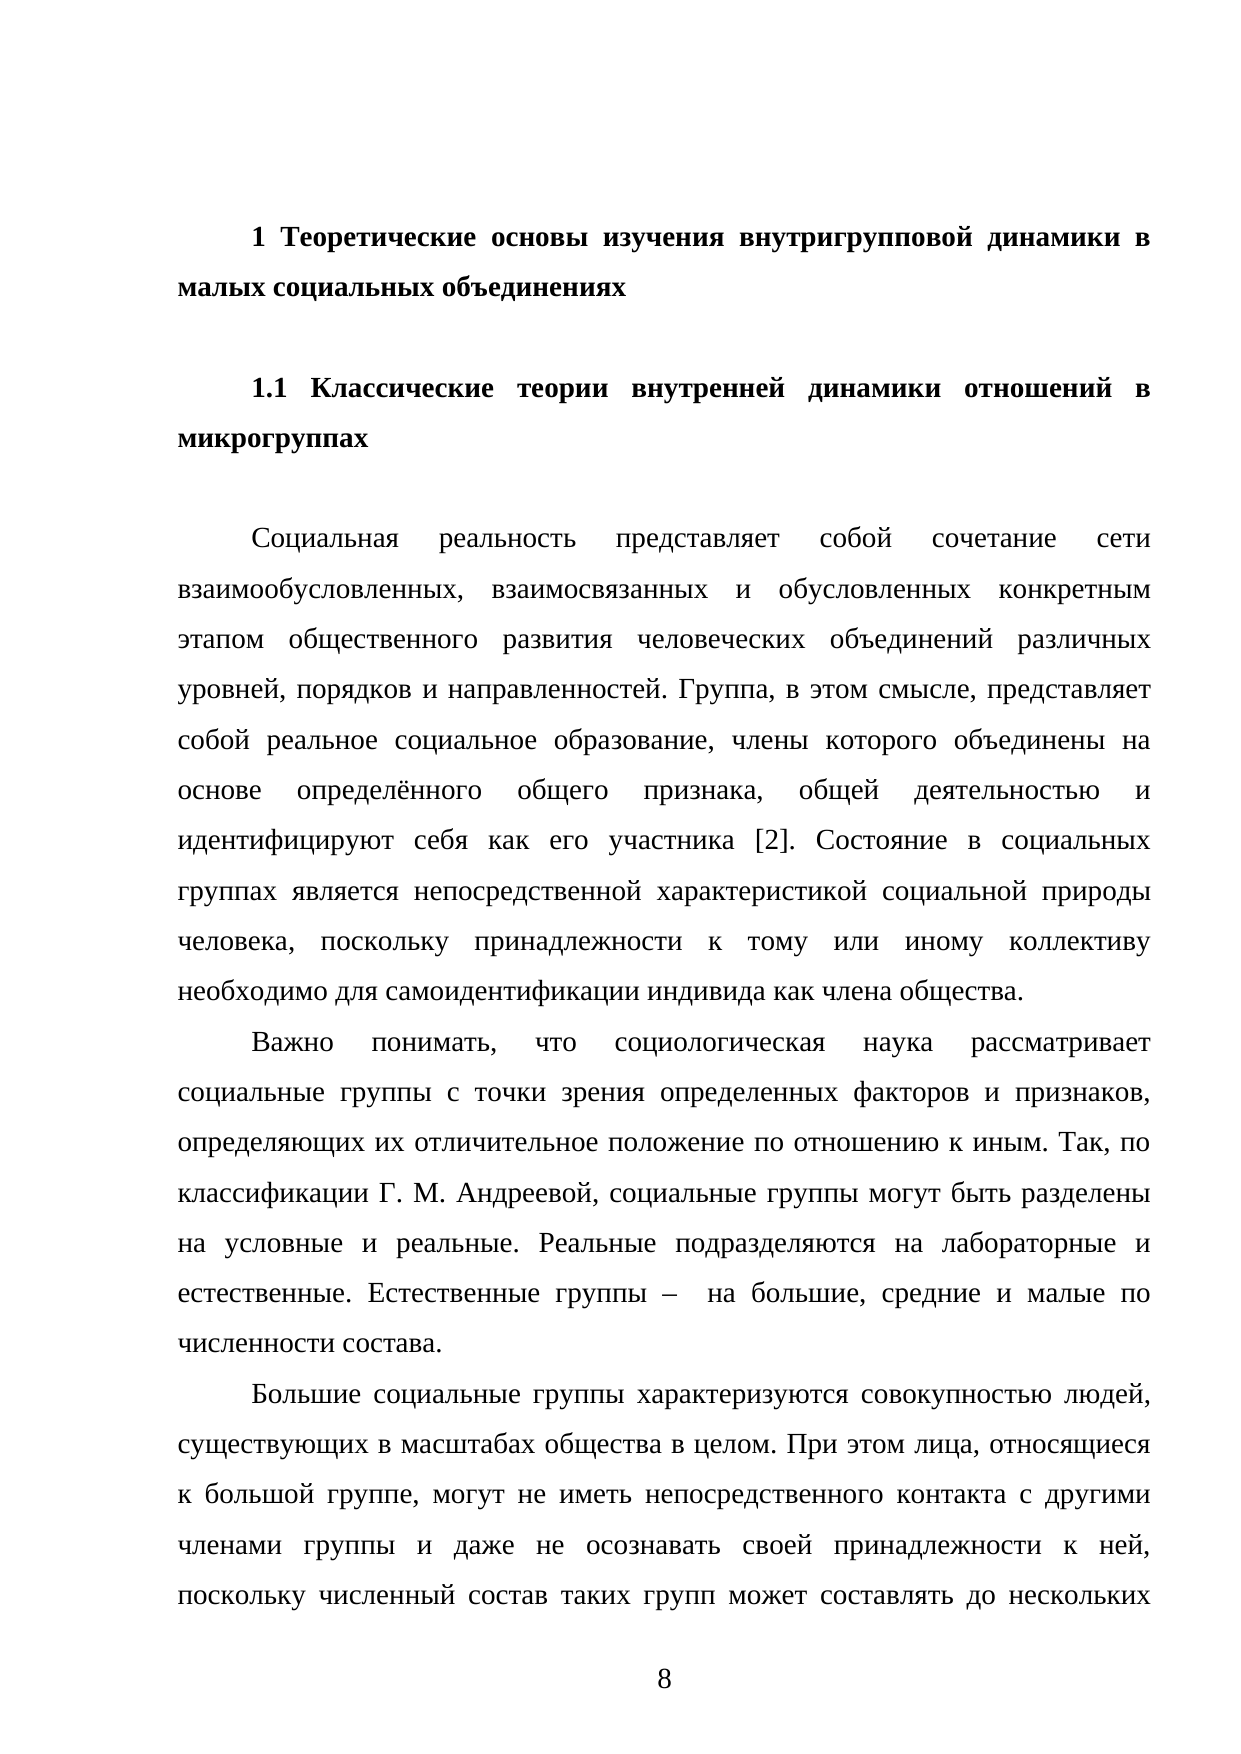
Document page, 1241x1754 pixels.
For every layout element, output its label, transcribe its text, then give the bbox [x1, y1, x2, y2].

text 1 Теоретические основы изучения внутригрупповой динамики в малых социальных объединениях [177, 219, 1152, 303]
text Важно понимать, что социологическая наука рассматривает социальные группы с точки зрения определенных факторов и признаков, определяющих их отличительное положение по отношению к иным. Так, по классификации Г. М. Андреевой, социальные группы могут быть разделены на условные и реальные. Реальные подразделяются на лабораторные и естественные. Естественные группы – на большие, средние и малые по численности состава. [177, 1024, 1152, 1359]
text 1.1 Классические теории внутренней динамики отношений в микрогруппах [177, 370, 1152, 453]
text Социальная реальность представляет собой сочетание сети взаимообусловленных, взаимосвязанных и обусловленных конкретным этапом общественного развития человеческих объединений различных уровней, порядков и направленностей. Группа, в этом смысле, представляет собой реальное социальное образование, члены которого объединены на основе определённого общего признака, общей деятельностью и идентифицируют себя как его участника [2]. Состояние в социальных группах является непосредственной характеристикой социальной природы человека, поскольку принадлежности к тому или иному коллективу необходимо для самоидентификации индивида как члена общества. [177, 521, 1152, 1007]
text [177, 1376, 1152, 1611]
